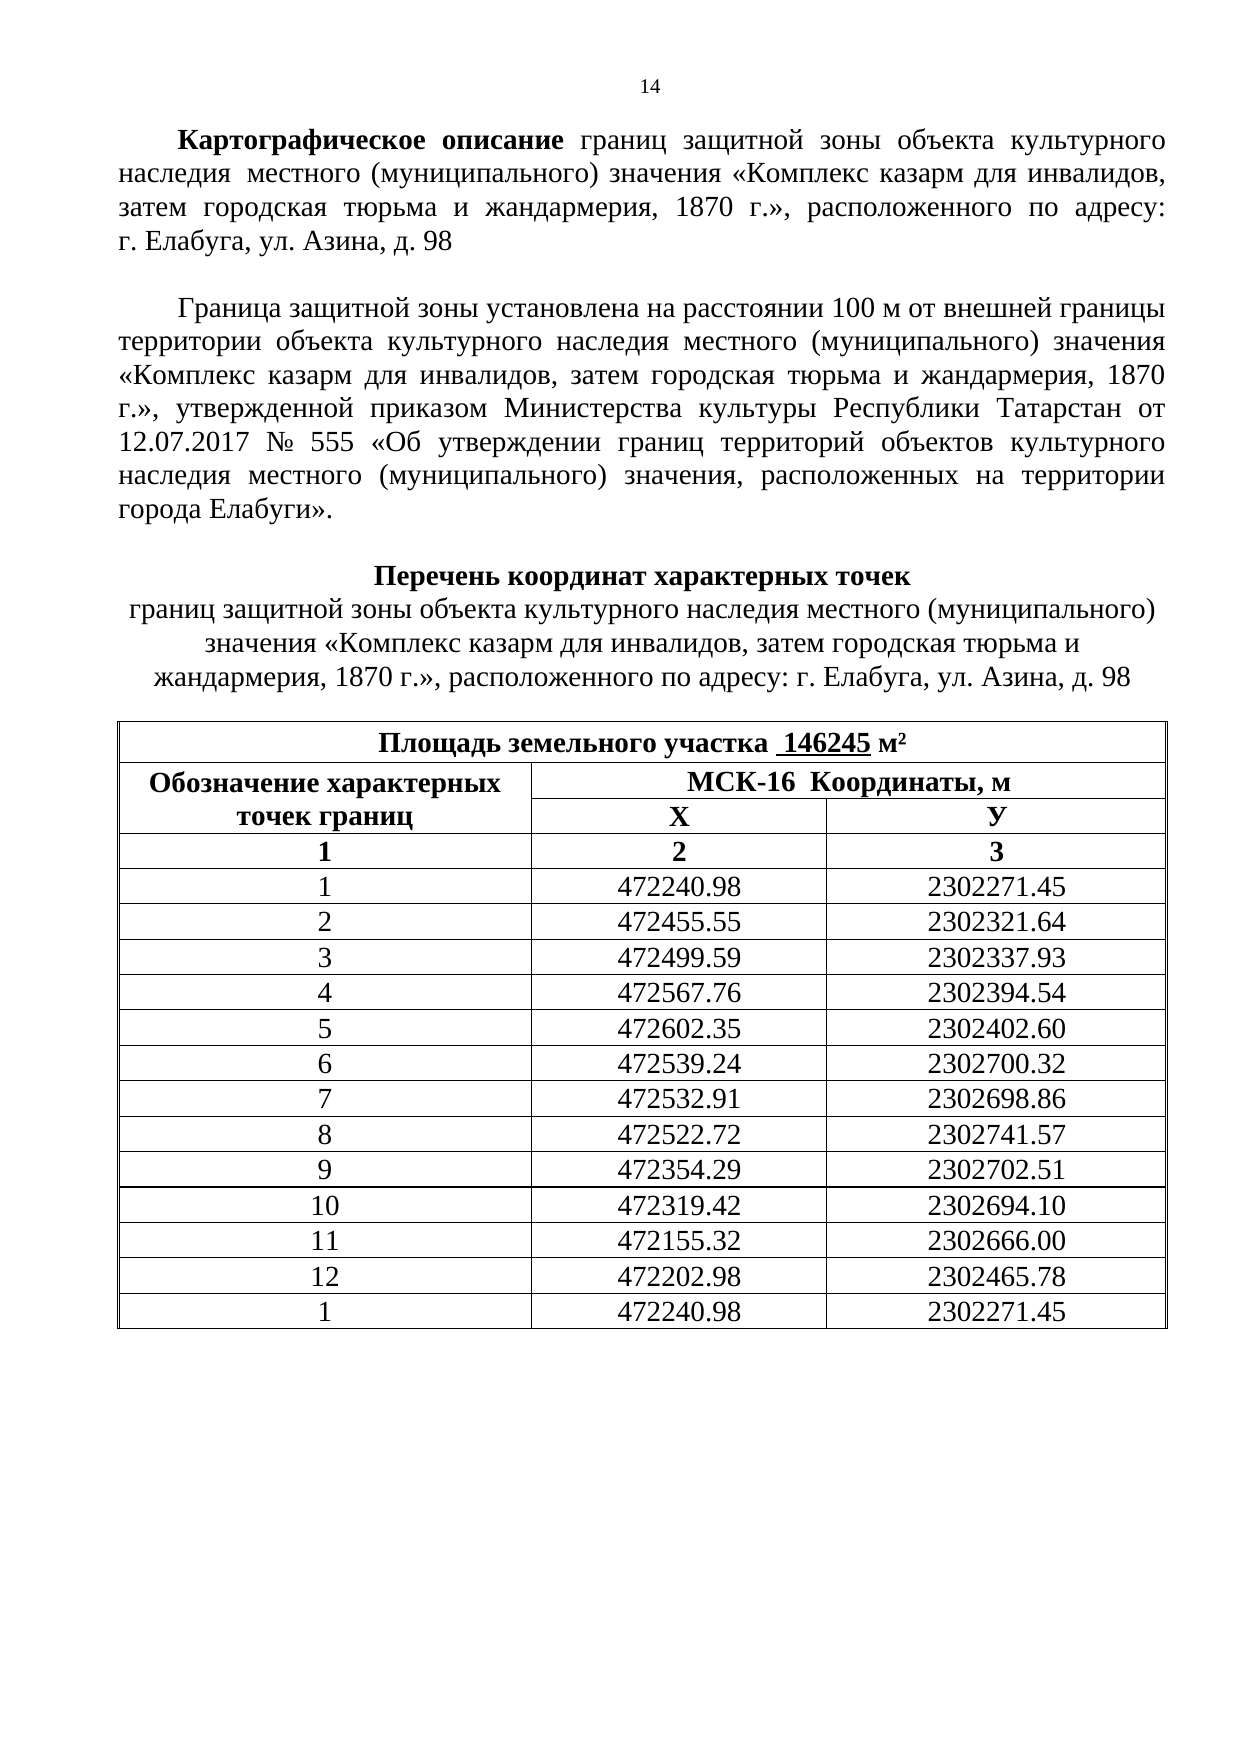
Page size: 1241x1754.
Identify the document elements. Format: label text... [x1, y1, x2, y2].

table_cell 2302271.45 [827, 869, 1165, 903]
table_cell 11 [120, 1223, 531, 1257]
table_cell 2302321.64 [827, 904, 1165, 938]
table_header Площадь земельного участка 146245 м² [120, 722, 1165, 762]
text Перечень координат характерных точек [118, 558, 1167, 592]
table_cell 2302741.57 [827, 1117, 1165, 1151]
table_cell МСК-16 Координаты, м [532, 763, 1165, 798]
table_cell 6 [120, 1046, 531, 1080]
table_cell 472499.59 [532, 940, 826, 974]
table_cell Х [532, 799, 826, 833]
table_cell 2302700.32 [827, 1046, 1165, 1080]
table_cell 472539.24 [532, 1046, 826, 1080]
table_cell 472240.98 [532, 1294, 826, 1328]
table_cell 472240.98 [532, 869, 826, 903]
table_cell 8 [120, 1117, 531, 1151]
table_cell 472455.55 [532, 904, 826, 938]
table_cell 2302694.10 [827, 1188, 1165, 1222]
table_cell 2302666.00 [827, 1223, 1165, 1257]
table_cell 2 [532, 834, 826, 868]
table_cell 472202.98 [532, 1258, 826, 1293]
text Картографическое описание границ защитной зоны объекта культурного наследия местного (муниципального) значения «Комплекс казарм для инвалидов, затем городская тюрьма и жандармерия, 1870 г.», расположенного по адресу: г. Елабуга, ул. Азина, д. 98 [118, 122, 1167, 256]
table_cell 472319.42 [532, 1188, 826, 1222]
table_cell 5 [120, 1010, 531, 1045]
table_cell 472602.35 [532, 1010, 826, 1045]
table_cell 2 [120, 904, 531, 938]
table_cell 3 [827, 834, 1165, 868]
table_cell 472155.32 [532, 1223, 826, 1257]
table_cell 2302702.51 [827, 1152, 1165, 1186]
table_cell 2302271.45 [827, 1294, 1165, 1328]
table_cell 4 [120, 975, 531, 1009]
table_cell 9 [120, 1152, 531, 1186]
table_cell У [827, 799, 1165, 833]
table_cell 2302698.86 [827, 1081, 1165, 1116]
text границ защитной зоны объекта культурного наследия местного (муниципального) значения «Комплекс казарм для инвалидов, затем городская тюрьма и жандармерия, 1870 г.», расположенного по адресу: г. Елабуга, ул. Азина, д. 98 [118, 592, 1167, 692]
table_cell 2302465.78 [827, 1258, 1165, 1293]
table_cell 2302402.60 [827, 1010, 1165, 1045]
table_cell 7 [120, 1081, 531, 1116]
table_cell 1 [120, 1294, 531, 1328]
table_cell 12 [120, 1258, 531, 1293]
table_cell 2302394.54 [827, 975, 1165, 1009]
table_cell 472354.29 [532, 1152, 826, 1186]
table_cell 1 [120, 834, 531, 868]
table_cell 3 [120, 940, 531, 974]
table_cell 10 [120, 1188, 531, 1222]
table_cell 472532.91 [532, 1081, 826, 1116]
table_cell 1 [120, 869, 531, 903]
text Граница защитной зоны установлена на расстоянии 100 м от внешней границы территории объекта культурного наследия местного (муниципального) значения «Комплекс казарм для инвалидов, затем городская тюрьма и жандармерия, 1870 г.», утвержденной приказом Министерства культуры Республики Татарстан от 12.07.2017 № 555 «Об утверждении границ территорий объектов культурного наследия местного (муниципального) значения, расположенных на территории города Елабуги». [118, 290, 1167, 524]
table_cell 472567.76 [532, 975, 826, 1009]
table_cell 2302337.93 [827, 940, 1165, 974]
table_cell Обозначение характерных точек границ [120, 763, 531, 833]
table_cell 472522.72 [532, 1117, 826, 1151]
